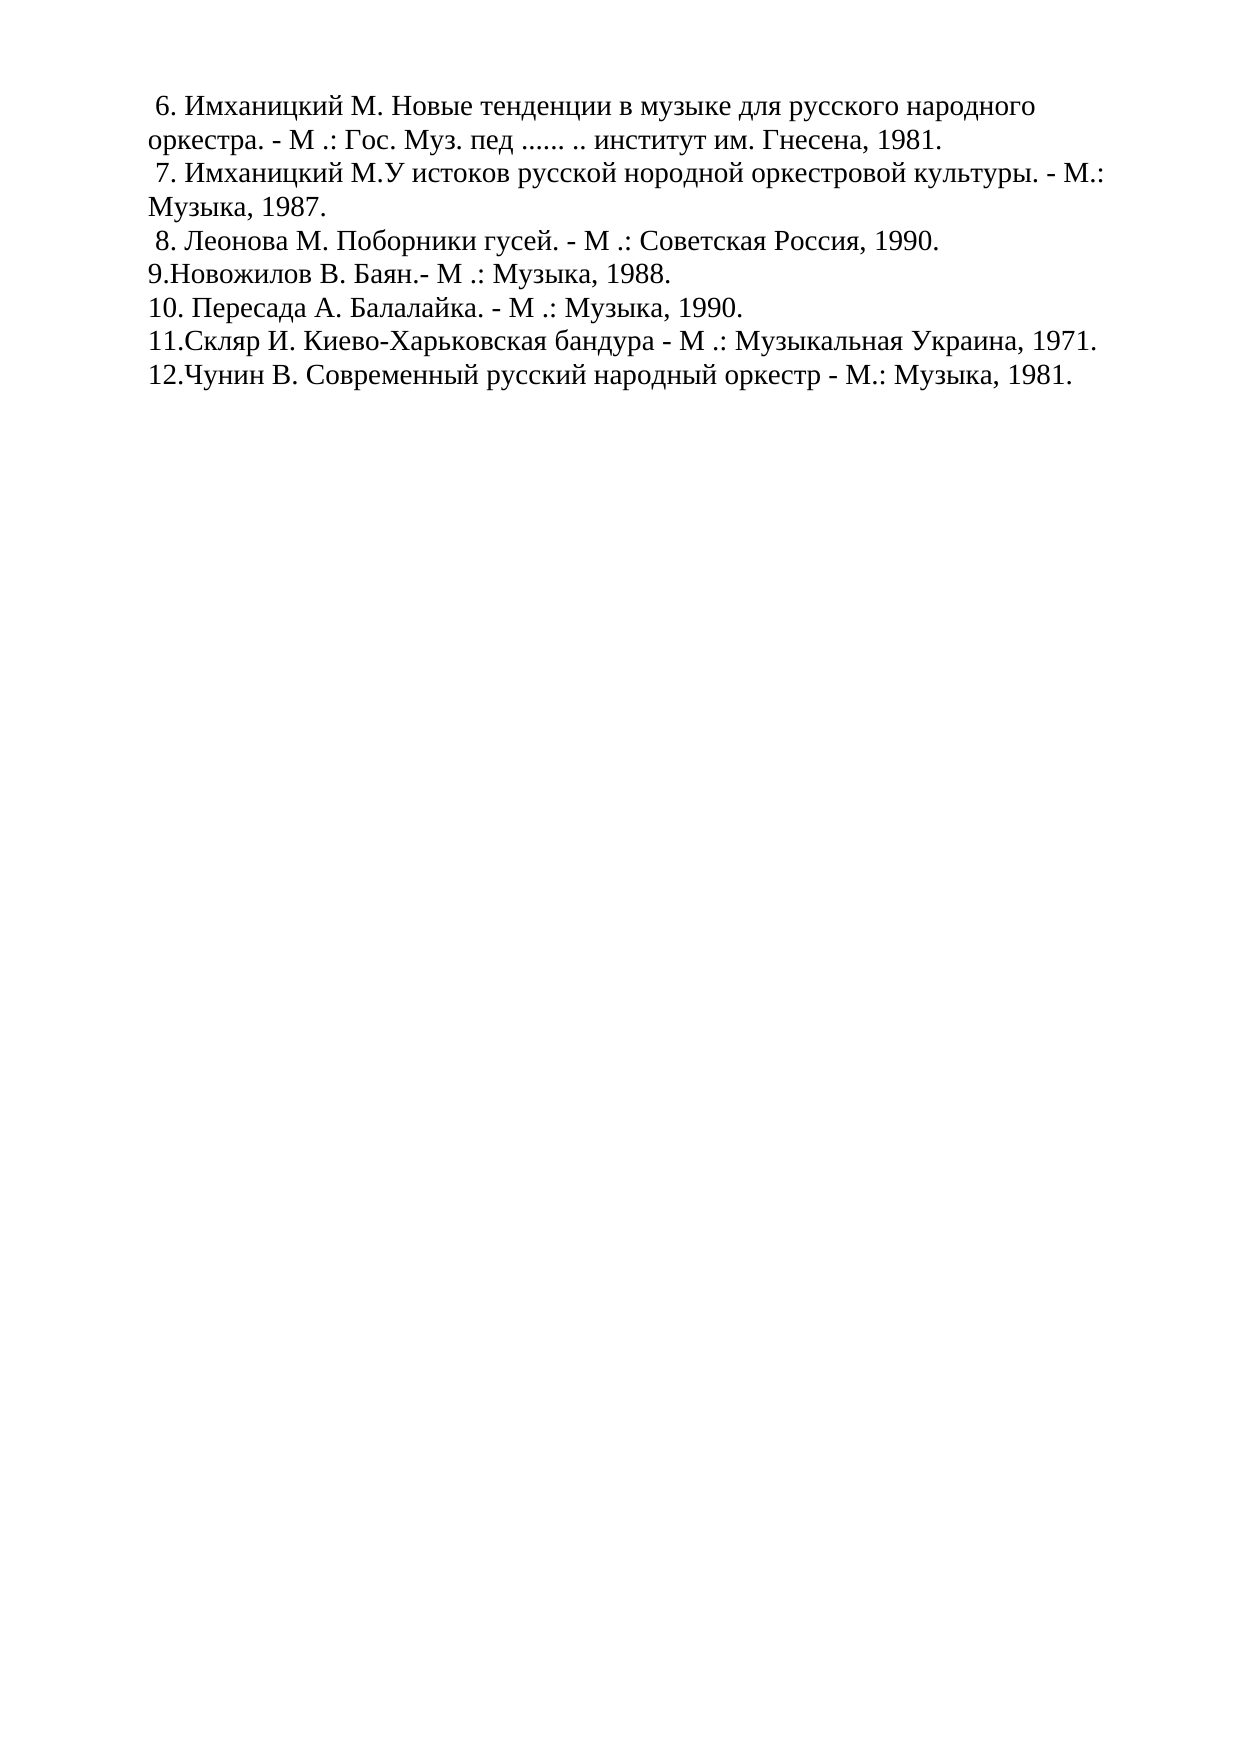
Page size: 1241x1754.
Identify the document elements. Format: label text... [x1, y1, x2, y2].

text 7. Имханицкий М.У истоков русской нородной оркестровой культуры. - М.: Музыка, 1987. [148, 156, 1152, 223]
text 8. Леонова М. Поборники гусей. - М .: Советская Россия, 1990. [148, 223, 1152, 256]
text 6. Имханицкий М. Новые тенденции в музыке для русского народного оркестра. - М .: Гос. Муз. пед ...... .. институт им. Гнесена, 1981. [148, 88, 1152, 156]
text 9.Новожилов В. Баян.- М .: Музыка, 1988. [148, 256, 1152, 290]
text 12.Чунин В. Современный русский народный оркестр - М.: Музыка, 1981. [148, 357, 1152, 390]
text 10. Пересада А. Балалайка. - М .: Музыка, 1990. [148, 290, 1152, 323]
text 11.Скляр И. Киево-Харьковская бандура - М .: Музыкальная Украина, 1971. [148, 323, 1152, 357]
